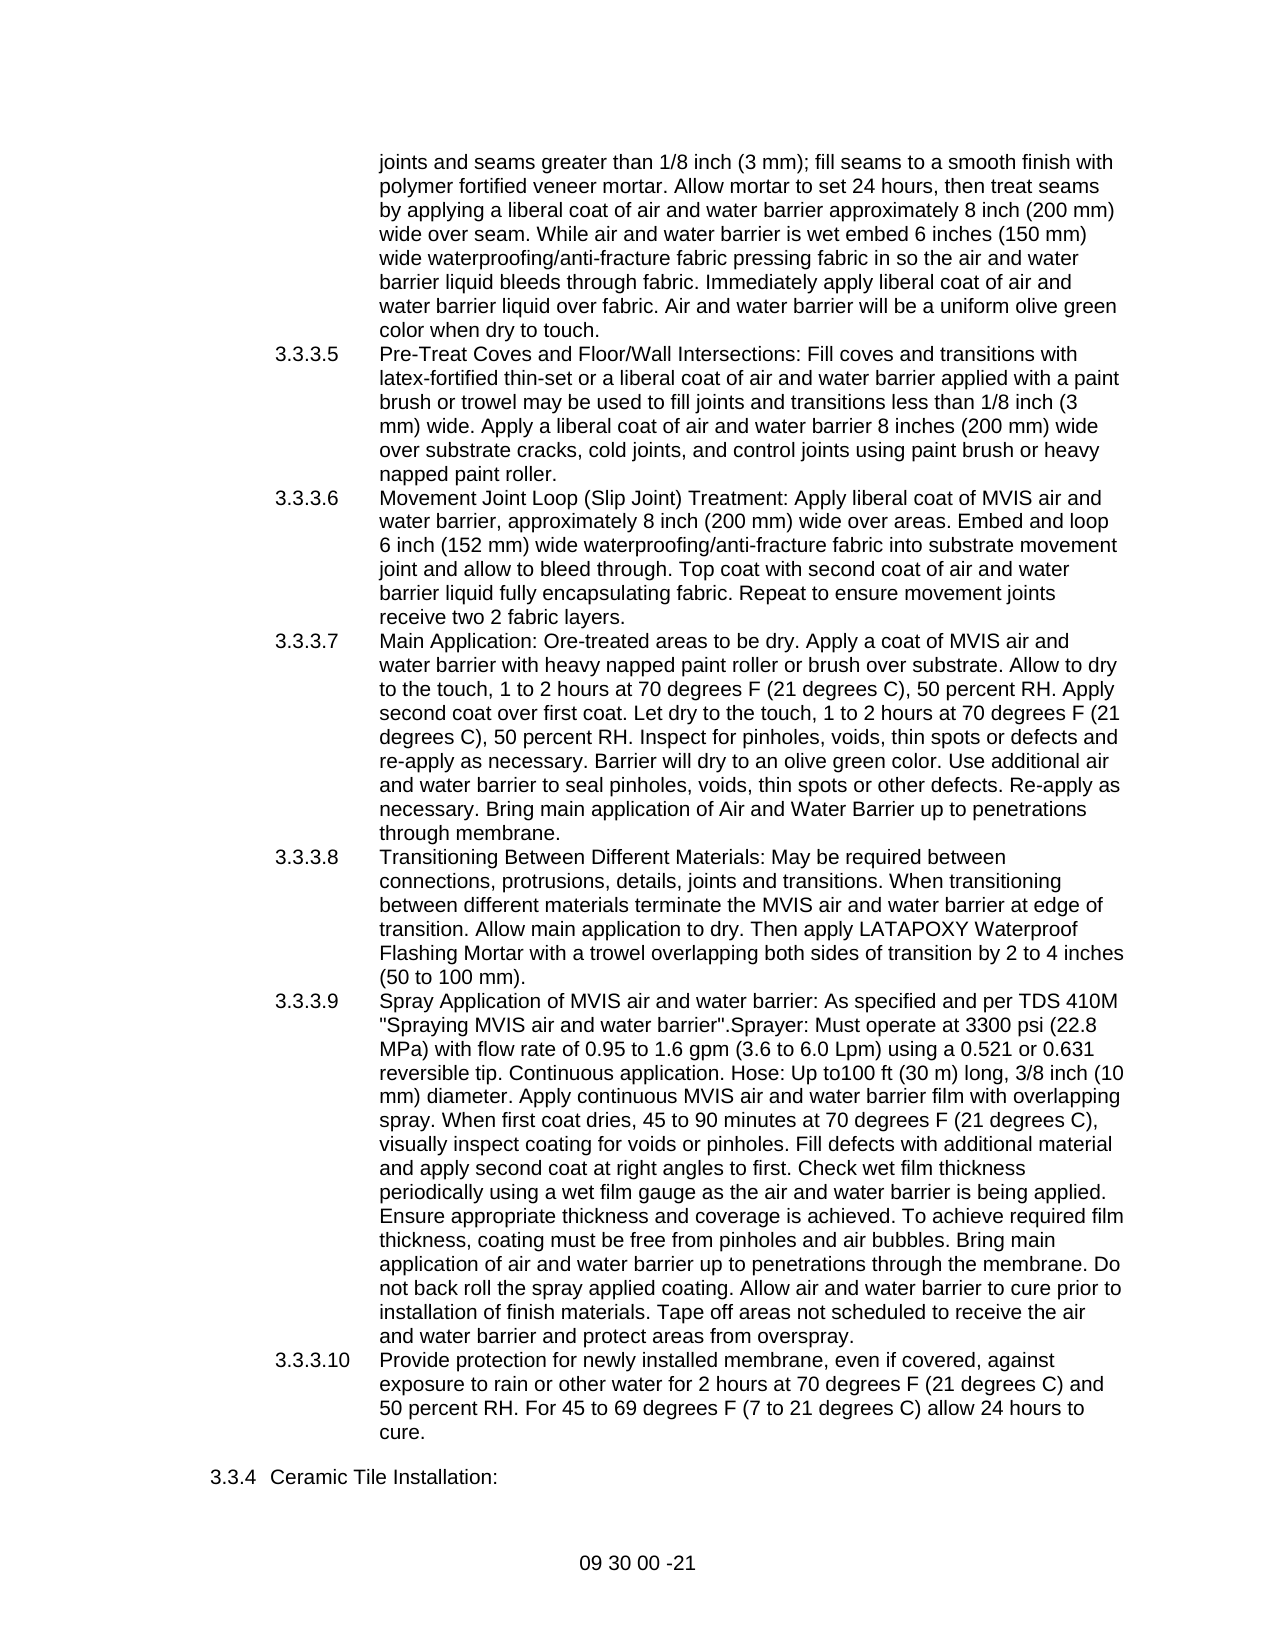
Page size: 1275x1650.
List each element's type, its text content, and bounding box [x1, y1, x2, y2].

list Spray Application of MVIS air and water barrier: As specified and per TDS 410M "Spraying MVIS air and water barrier".Sprayer: Must operate at 3300 psi (22.8 MPa) with flow rate of 0.95 to 1.6 gpm (3.6 to 6.0 Lpm) using a 0.521 or 0.631 reversible tip. Continuous application. Hose: Up to100 ft (30 m) long, 3/8 inch (10 mm) diameter. Apply continuous MVIS air and water barrier film with overlapping spray. When first coat dries, 45 to 90 minutes at 70 degrees F (21 degrees C), visually inspect coating for voids or pinholes. Fill defects with additional material and apply second coat at right angles to first. Check wet film thickness periodically using a wet film gauge as the air and water barrier is being applied. Ensure appropriate thickness and coverage is achieved. To achieve required film thickness, coating must be free from pinholes and air bubbles. Bring main application of air and water barrier up to penetrations through the membrane. Do not back roll the spray applied coating. Allow air and water barrier to cure prior to installation of finish materials. Tape off areas not scheduled to receive the air and water barrier and protect areas from overspray. [275, 988, 1125, 1348]
list Pre-Treat Coves and Floor/Wall Intersections: Fill coves and transitions with latex-fortified thin-set or a liberal coat of air and water barrier applied with a paint brush or trowel may be used to fill joints and transitions less than 1/8 inch (3 mm) wide. Apply a liberal coat of air and water barrier 8 inches (200 mm) wide over substrate cracks, cold joints, and control joints using paint brush or heavy napped paint roller. [275, 342, 1125, 485]
list Movement Joint Loop (Slip Joint) Treatment: Apply liberal coat of MVIS air and water barrier, approximately 8 inch (200 mm) wide over areas. Embed and loop 6 inch (152 mm) wide waterproofing/anti-fracture fabric into substrate movement joint and allow to bleed through. Top coat with second coat of air and water barrier liquid fully encapsulating fabric. Repeat to ensure movement joints receive two 2 fabric layers. [275, 485, 1125, 629]
list Provide protection for newly installed membrane, even if covered, against exposure to rain or other water for 2 hours at 70 degrees F (21 degrees C) and 50 percent RH. For 45 to 69 degrees F (7 to 21 degrees C) allow 24 hours to cure. [275, 1348, 1125, 1444]
list Main Application: Ore-treated areas to be dry. Apply a coat of MVIS air and water barrier with heavy napped paint roller or brush over substrate. Allow to dry to the touch, 1 to 2 hours at 70 degrees F (21 degrees C), 50 percent RH. Apply second coat over first coat. Let dry to the touch, 1 to 2 hours at 70 degrees F (21 degrees C), 50 percent RH. Inspect for pinholes, voids, thin spots or defects and re-apply as necessary. Barrier will dry to an olive green color. Use additional air and water barrier to seal pinholes, voids, thin spots or other defects. Re-apply as necessary. Bring main application of Air and Water Barrier up to penetrations through membrane. [275, 629, 1125, 845]
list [275, 150, 1125, 342]
list Transitioning Between Different Materials: May be required between connections, protrusions, details, joints and transitions. When transitioning between different materials terminate the MVIS air and water barrier at edge of transition. Allow main application to dry. Then apply LATAPOXY Waterproof Flashing Mortar with a trowel overlapping both sides of transition by 2 to 4 inches (50 to 100 mm). [275, 845, 1125, 988]
list Ceramic Tile Installation: [210, 1464, 1125, 1488]
